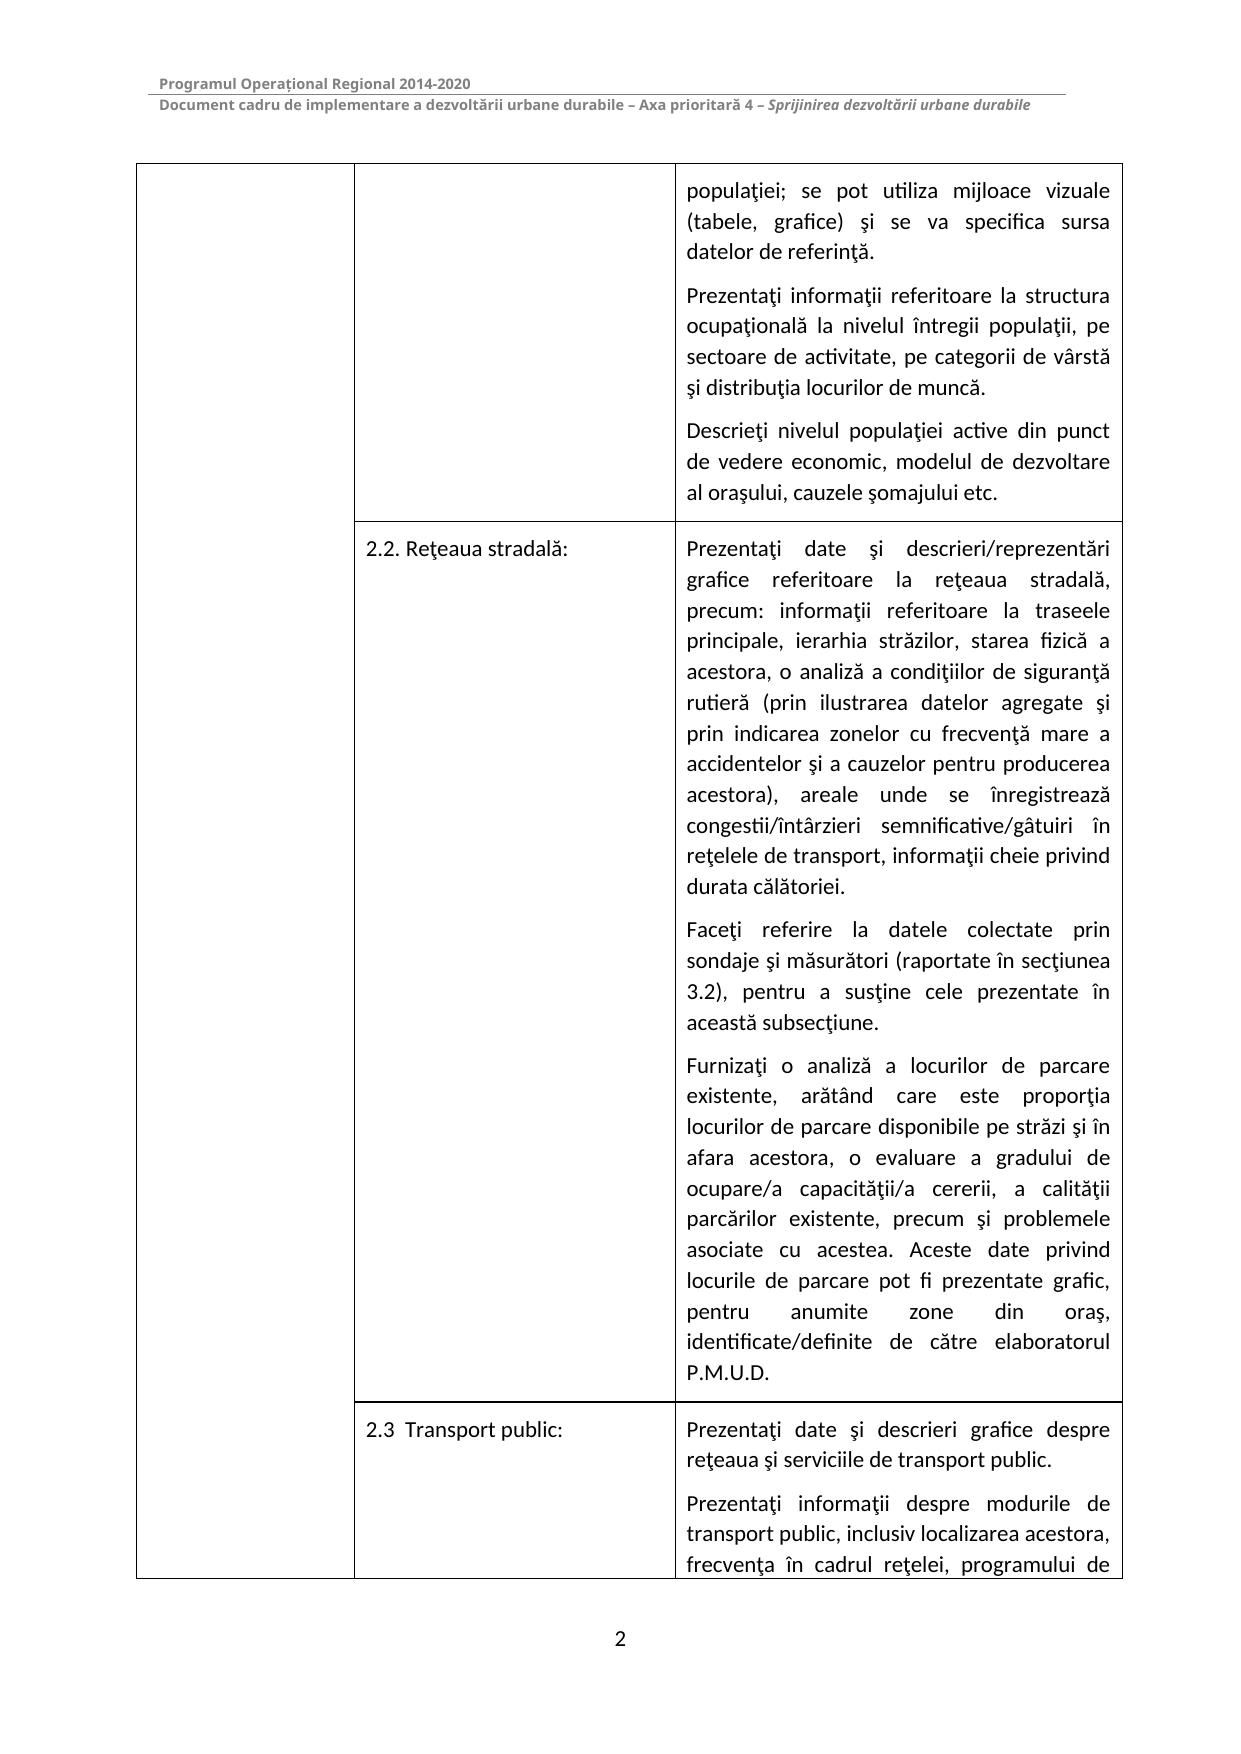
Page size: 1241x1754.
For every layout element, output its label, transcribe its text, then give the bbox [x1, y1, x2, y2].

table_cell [355, 164, 675, 521]
table_cell Prezentaţi date şi descrieri/reprezentări grafice referitoare la reţeaua stradală, precum: informaţii referitoare la traseele principale, ierarhia străzilor, starea fizică a acestora, o analiză a condiţiilor de siguranţă rutieră (prin ilustrarea datelor agregate şi prin indicarea zonelor cu frecvenţă mare a accidentelor şi a cauzelor pentru producerea acestora), areale unde se înregistrează congestii/întârzieri semnificative/gâtuiri în reţelele de transport, informaţii cheie privind durata călătoriei. Faceţi referire la datele colectate prin sondaje şi măsurători (raportate în secţiunea 3.2), pentru a susţine cele prezentate în această subsecţiune. Furnizaţi o analiză a locurilor de parcare existente, arătând care este proporţia locurilor de parcare disponibile pe străzi şi în afara acestora, o evaluare a gradului de ocupare/a capacităţii/a cererii, a calităţii parcărilor existente, precum şi problemele asociate cu acestea. Aceste date privind locurile de parcare pot fi prezentate grafic, pentru anumite zone din oraş, identificate/definite de către elaboratorul P.M.U.D. [676, 522, 1122, 1401]
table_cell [137, 164, 354, 1578]
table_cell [355, 1403, 675, 1578]
table_cell 2.2. Reţeaua stradală: [355, 522, 675, 1401]
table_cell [676, 1403, 1122, 1578]
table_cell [676, 164, 1122, 521]
